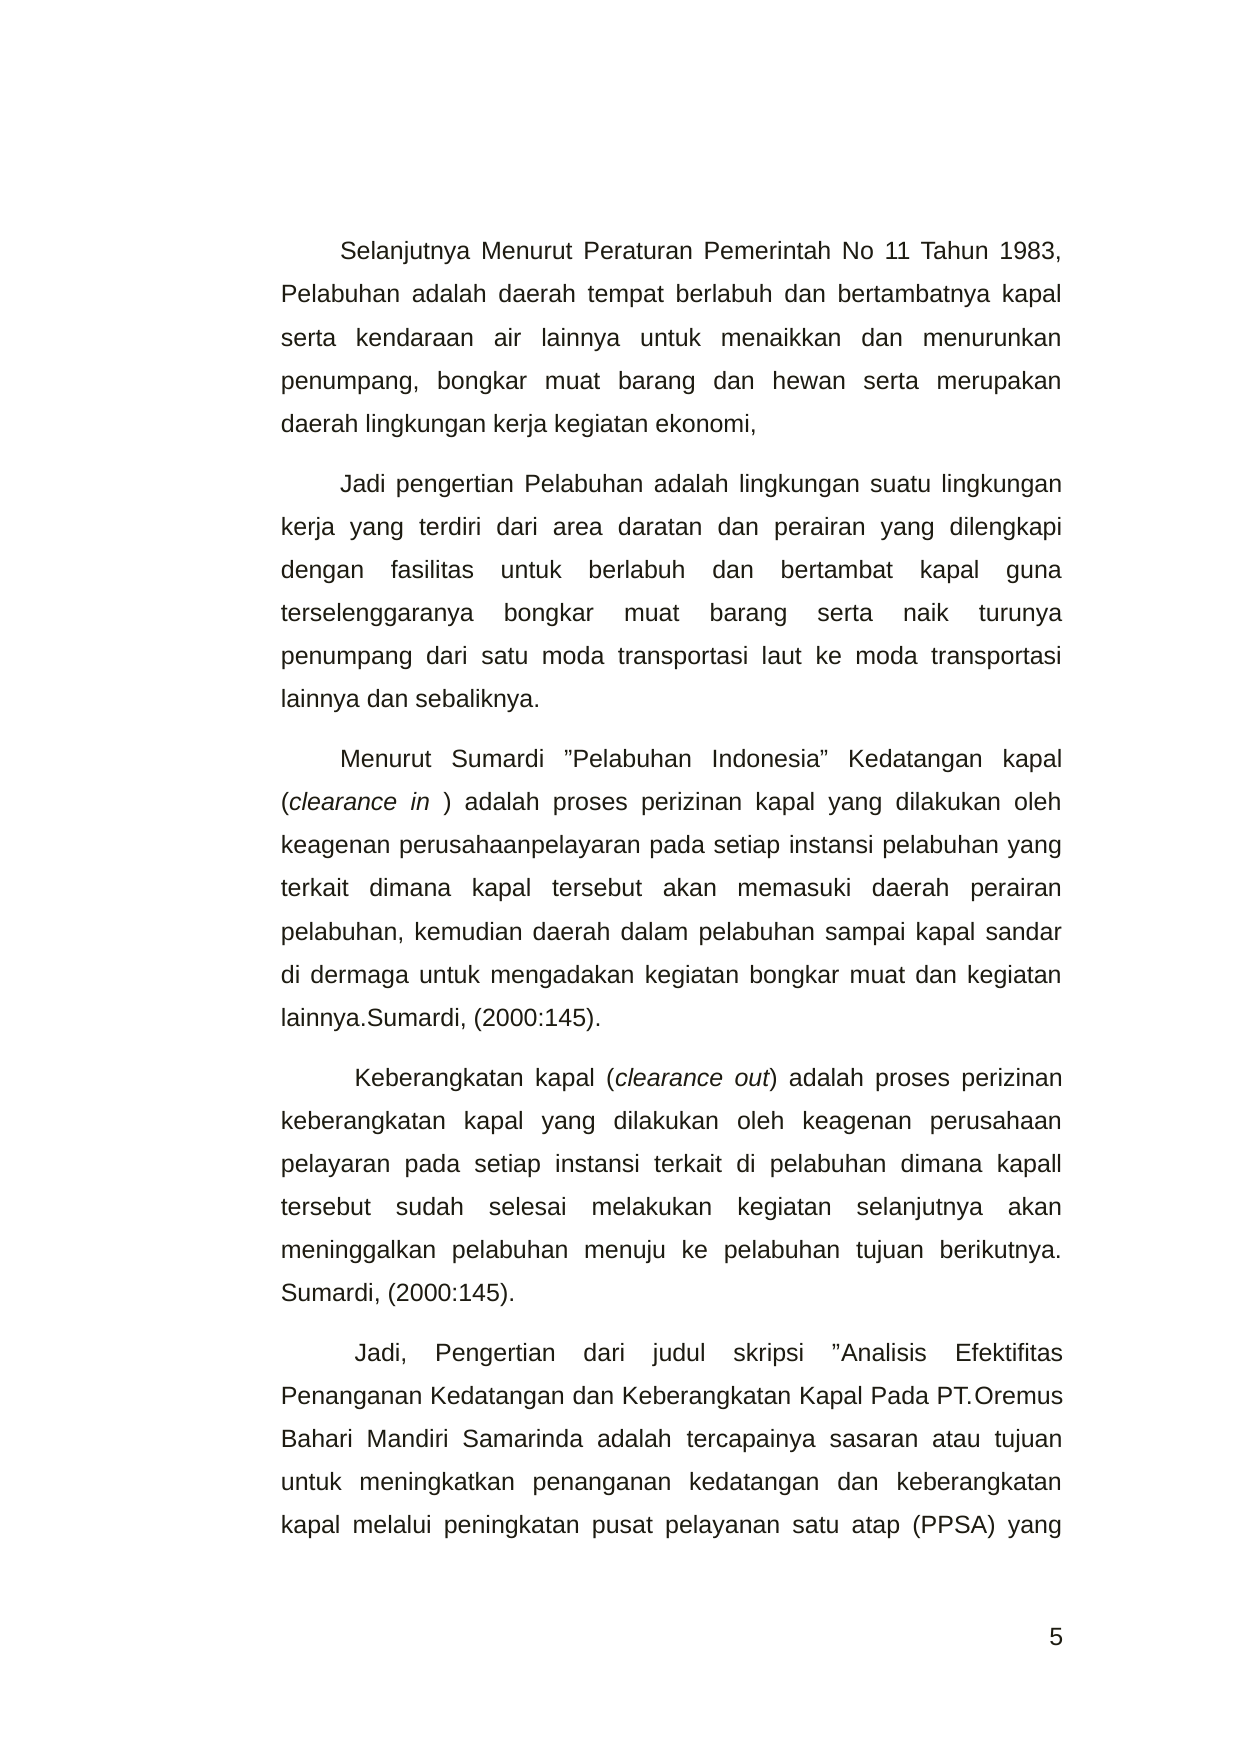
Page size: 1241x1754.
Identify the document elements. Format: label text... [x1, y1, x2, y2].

text Selanjutnya Menurut Peraturan Pemerintah No 11 Tahun 1983, Pelabuhan adalah daerah tempat berlabuh dan bertambatnya kapal serta kendaraan air lainnya untuk menaikkan dan menurunkan penumpang, bongkar muat barang dan hewan serta merupakan daerah lingkungan kerja kegiatan ekonomi, [236, 236, 1063, 437]
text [281, 1338, 1063, 1539]
text Jadi pengertian Pelabuhan adalah lingkungan suatu lingkungan kerja yang terdiri dari area daratan dan perairan yang dilengkapi dengan fasilitas untuk berlabuh dan bertambat kapal guna terselenggaranya bongkar muat barang serta naik turunya penumpang dari satu moda transportasi laut ke moda transportasi lainnya dan sebaliknya. [236, 468, 1063, 713]
text Keberangkatan kapal (clearance out) adalah proses perizinan keberangkatan kapal yang dilakukan oleh keagenan perusahaan pelayaran pada setiap instansi terkait di pelabuhan dimana kapall tersebut sudah selesai melakukan kegiatan selanjutnya akan meninggalkan pelabuhan menuju ke pelabuhan tujuan berikutnya. Sumardi, (2000:145). [281, 1062, 1063, 1307]
text Menurut Sumardi ”Pelabuhan Indonesia” Kedatangan kapal (clearance in ) adalah proses perizinan kapal yang dilakukan oleh keagenan perusahaanpelayaran pada setiap instansi pelabuhan yang terkait dimana kapal tersebut akan memasuki daerah perairan pelabuhan, kemudian daerah dalam pelabuhan sampai kapal sandar di dermaga untuk mengadakan kegiatan bongkar muat dan kegiatan lainnya.Sumardi, (2000:145). [281, 744, 1063, 1031]
